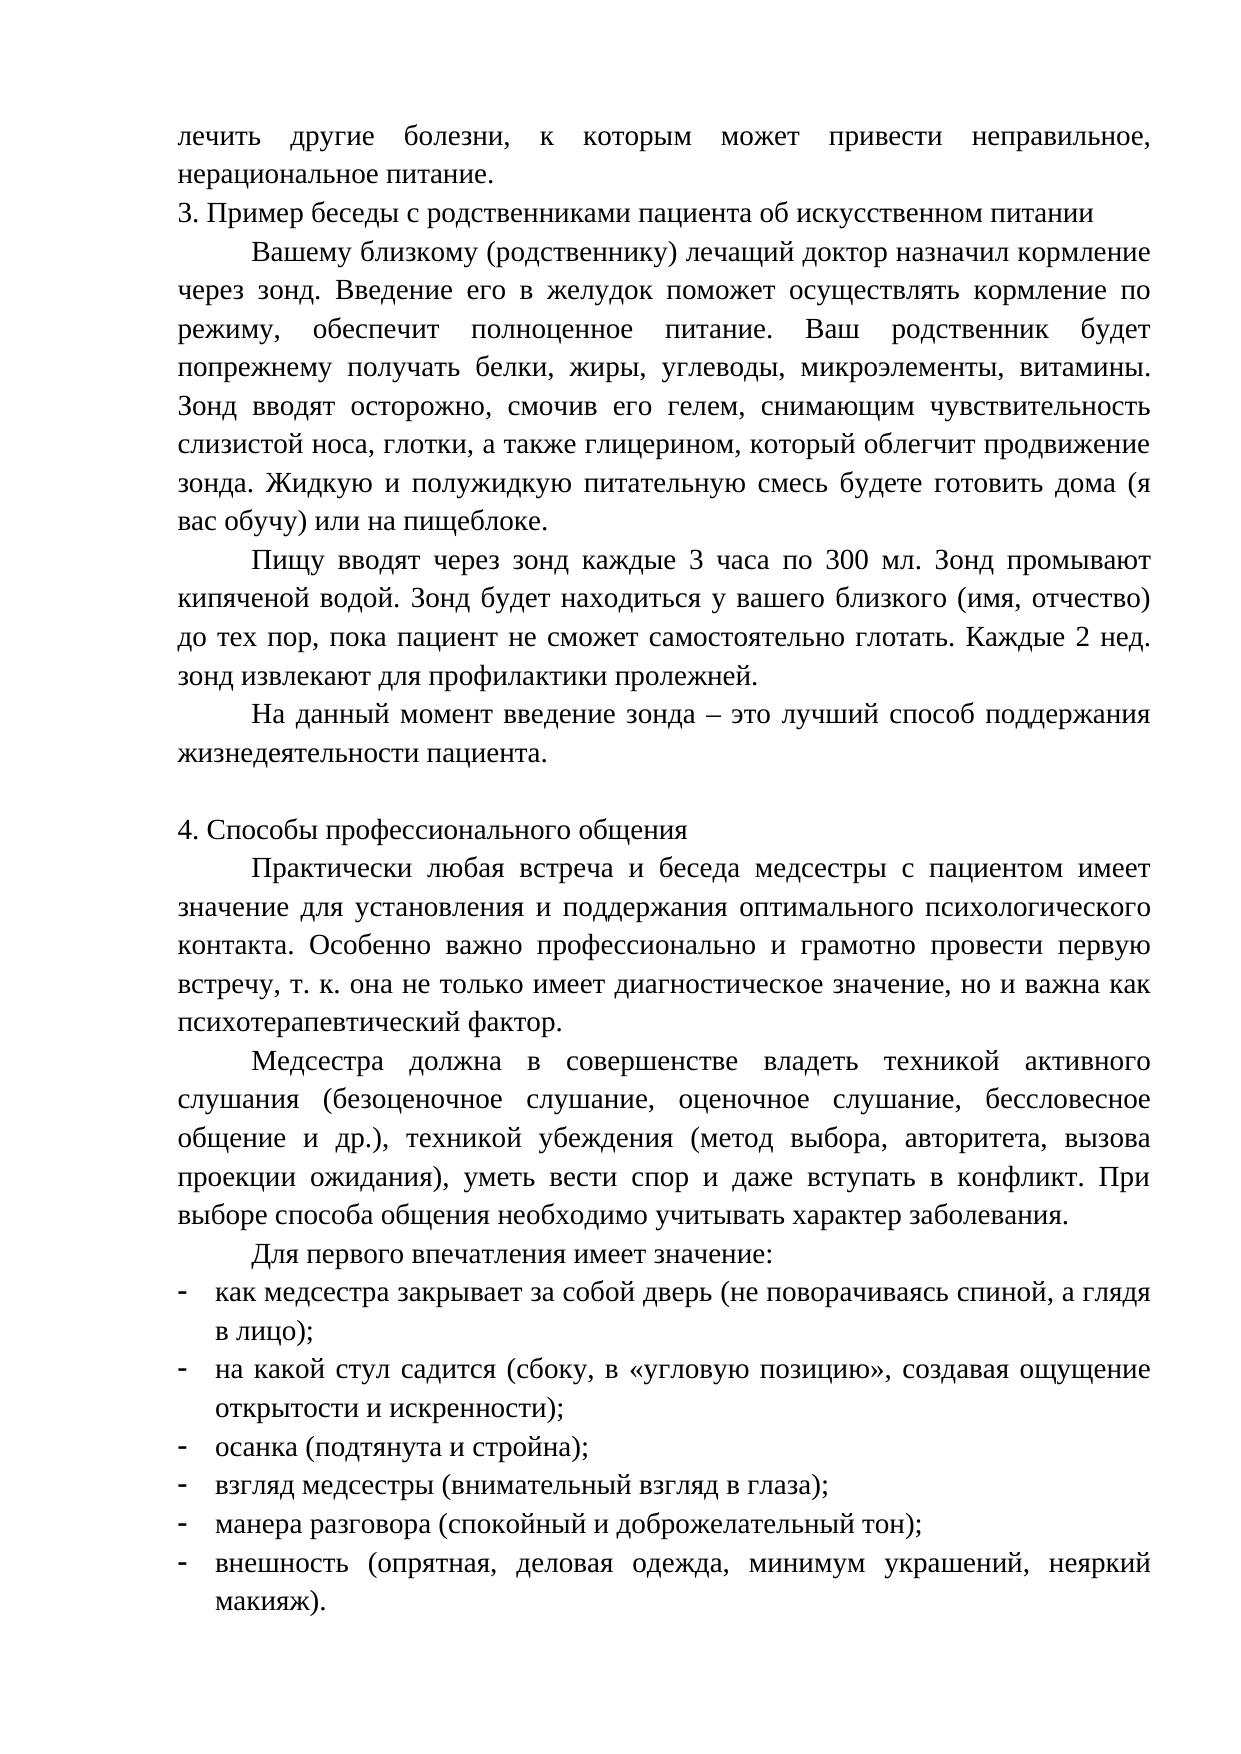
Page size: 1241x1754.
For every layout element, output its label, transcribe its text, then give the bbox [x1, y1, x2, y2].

list осанка (подтянута и стройна); [177, 1429, 1152, 1462]
text Практически любая встреча и беседа медсестры с пациентом имеет значение для установления и поддержания оптимального психологического контакта. Особенно важно профессионально и грамотно провести первую встречу, т. к. она не только имеет диагностическое значение, но и важна как психотерапевтический фактор. [177, 850, 1152, 1038]
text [177, 118, 1152, 190]
text Пищу вводят через зонд каждые 3 часа по 300 мл. Зонд промывают кипяченой водой. Зонд будет находиться у вашего близкого (имя, отчество) до тех пор, пока пациент не сможет самостоятельно глотать. Каждые 2 нед. зонд извлекают для профилактики пролежней. [177, 542, 1152, 691]
list манера разговора (спокойный и доброжелательный тон); [177, 1506, 1152, 1540]
text 4. Способы профессионального общения [177, 812, 1152, 845]
list взгляд медсестры (внимательный взгляд в глаза); [177, 1467, 1152, 1501]
text 3. Пример беседы с родственниками пациента об искусственном питании [177, 195, 1152, 229]
text Медсестра должна в совершенстве владеть техникой активного слушания (безоценочное слушание, оценочное слушание, бессловесное общение и др.), техникой убеждения (метод выбора, авторитета, вызова проекции ожидания), уметь вести спор и даже вступать в конфликт. При выборе способа общения необходимо учитывать характер заболевания. [177, 1043, 1152, 1231]
text На данный момент введение зонда – это лучший способ поддержания жизнедеятельности пациента. [177, 696, 1152, 768]
text Вашему близкому (родственнику) лечащий доктор назначил кормление через зонд. Введение его в желудок поможет осуществлять кормление по режиму, обеспечит полноценное питание. Ваш родственник будет попрежнему получать белки, жиры, углеводы, микроэлементы, витамины. Зонд вводят осторожно, смочив его гелем, снимающим чувствительность слизистой носа, глотки, а также глицерином, который облегчит продвижение зонда. Жидкую и полужидкую питательную смесь будете готовить дома (я вас обучу) или на пищеблоке. [177, 234, 1152, 537]
list как медсестра закрывает за собой дверь (не поворачиваясь спиной, а глядя в лицо); [177, 1274, 1152, 1347]
text Для первого впечатления имеет значение: [177, 1236, 1152, 1269]
list внешность (опрятная, деловая одежда, минимум украшений, неяркий макияж). [177, 1545, 1152, 1617]
list на какой стул садится (сбоку, в «угловую позицию», создавая ощущение открытости и искренности); [177, 1352, 1152, 1424]
